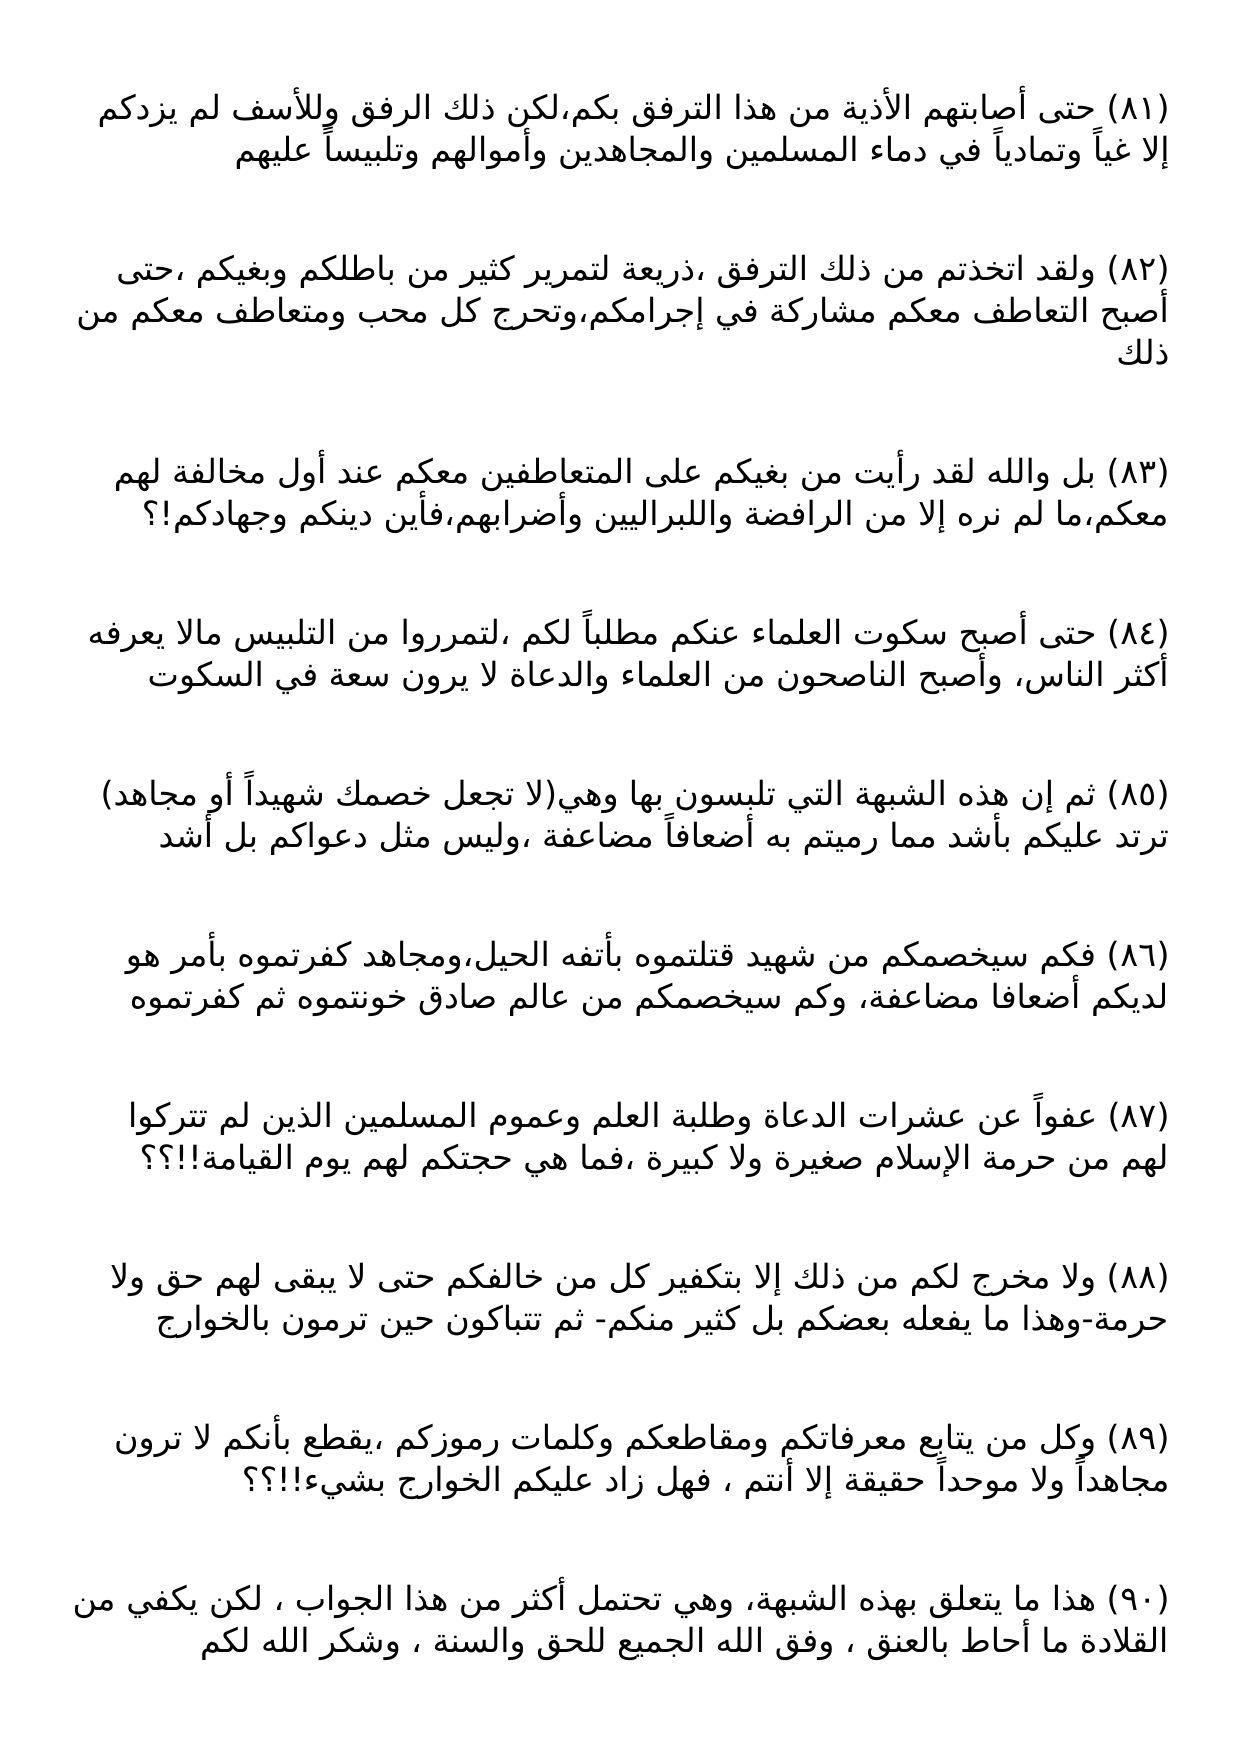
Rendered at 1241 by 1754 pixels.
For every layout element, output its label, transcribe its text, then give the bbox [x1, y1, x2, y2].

text (٨٦) فكم سيخصمكم من شهيد قتلتموه بأتفه الحيل،ومجاهد كفرتموه بأمر هو لديكم أضعافا مضاعفة، وكم سيخصمكم من عالم صادق خونتموه ثم كفرتموه [71, 936, 1169, 1016]
text (٨٩) وكل من يتابع معرفاتكم ومقاطعكم وكلمات رموزكم ،يقطع بأنكم لا ترون مجاهداً ولا موحداً حقيقة إلا أنتم ، فهل زاد عليكم الخوارج بشيء!!؟؟ [71, 1419, 1169, 1499]
text (٨٧) عفواً عن عشرات الدعاة وطلبة العلم وعموم المسلمين الذين لم تتركوا لهم من حرمة الإسلام صغيرة ولا كبيرة ،فما هي حجتكم لهم يوم القيامة!!؟؟ [71, 1097, 1169, 1177]
text (٨١) حتى أصابتهم الأذية من هذا الترفق بكم،لكن ذلك الرفق وللأسف لم يزدكم إلا غياً وتمادياً في دماء المسلمين والمجاهدين وأموالهم وتلبيساً عليهم [71, 89, 1169, 169]
text (٨٢) ولقد اتخذتم من ذلك الترفق ،ذريعة لتمرير كثير من باطلكم وبغيكم ،حتى أصبح التعاطف معكم مشاركة في إجرامكم،وتحرج كل محب ومتعاطف معكم من ذلك [71, 250, 1169, 372]
text (٨٨) ولا مخرج لكم من ذلك إلا بتكفير كل من خالفكم حتى لا يبقى لهم حق ولا حرمة-وهذا ما يفعله بعضكم بل كثير منكم- ثم تتباكون حين ترمون بالخوارج [71, 1258, 1169, 1338]
text (٨٤) حتى أصبح سكوت العلماء عنكم مطلباً لكم ،لتمرروا من التلبيس مالا يعرفه أكثر الناس، وأصبح الناصحون من العلماء والدعاة لا يرون سعة في السكوت [71, 614, 1169, 694]
text (٨٣) بل والله لقد رأيت من بغيكم على المتعاطفين معكم عند أول مخالفة لهم معكم،ما لم نره إلا من الرافضة واللبراليين وأضرابهم،فأين دينكم وجهادكم!؟ [71, 453, 1169, 533]
text (٨٥) ثم إن هذه الشبهة التي تلبسون بها وهي(لا تجعل خصمك شهيداً أو مجاهد) ترتد عليكم بأشد مما رميتم به أضعافاً مضاعفة ،وليس مثل دعواكم بل أشد [71, 775, 1169, 855]
text (٩٠) هذا ما يتعلق بهذه الشبهة، وهي تحتمل أكثر من هذا الجواب ، لكن يكفي من القلادة ما أحاط بالعنق ، وفق الله الجميع للحق والسنة ، وشكر الله لكم [71, 1580, 1169, 1661]
